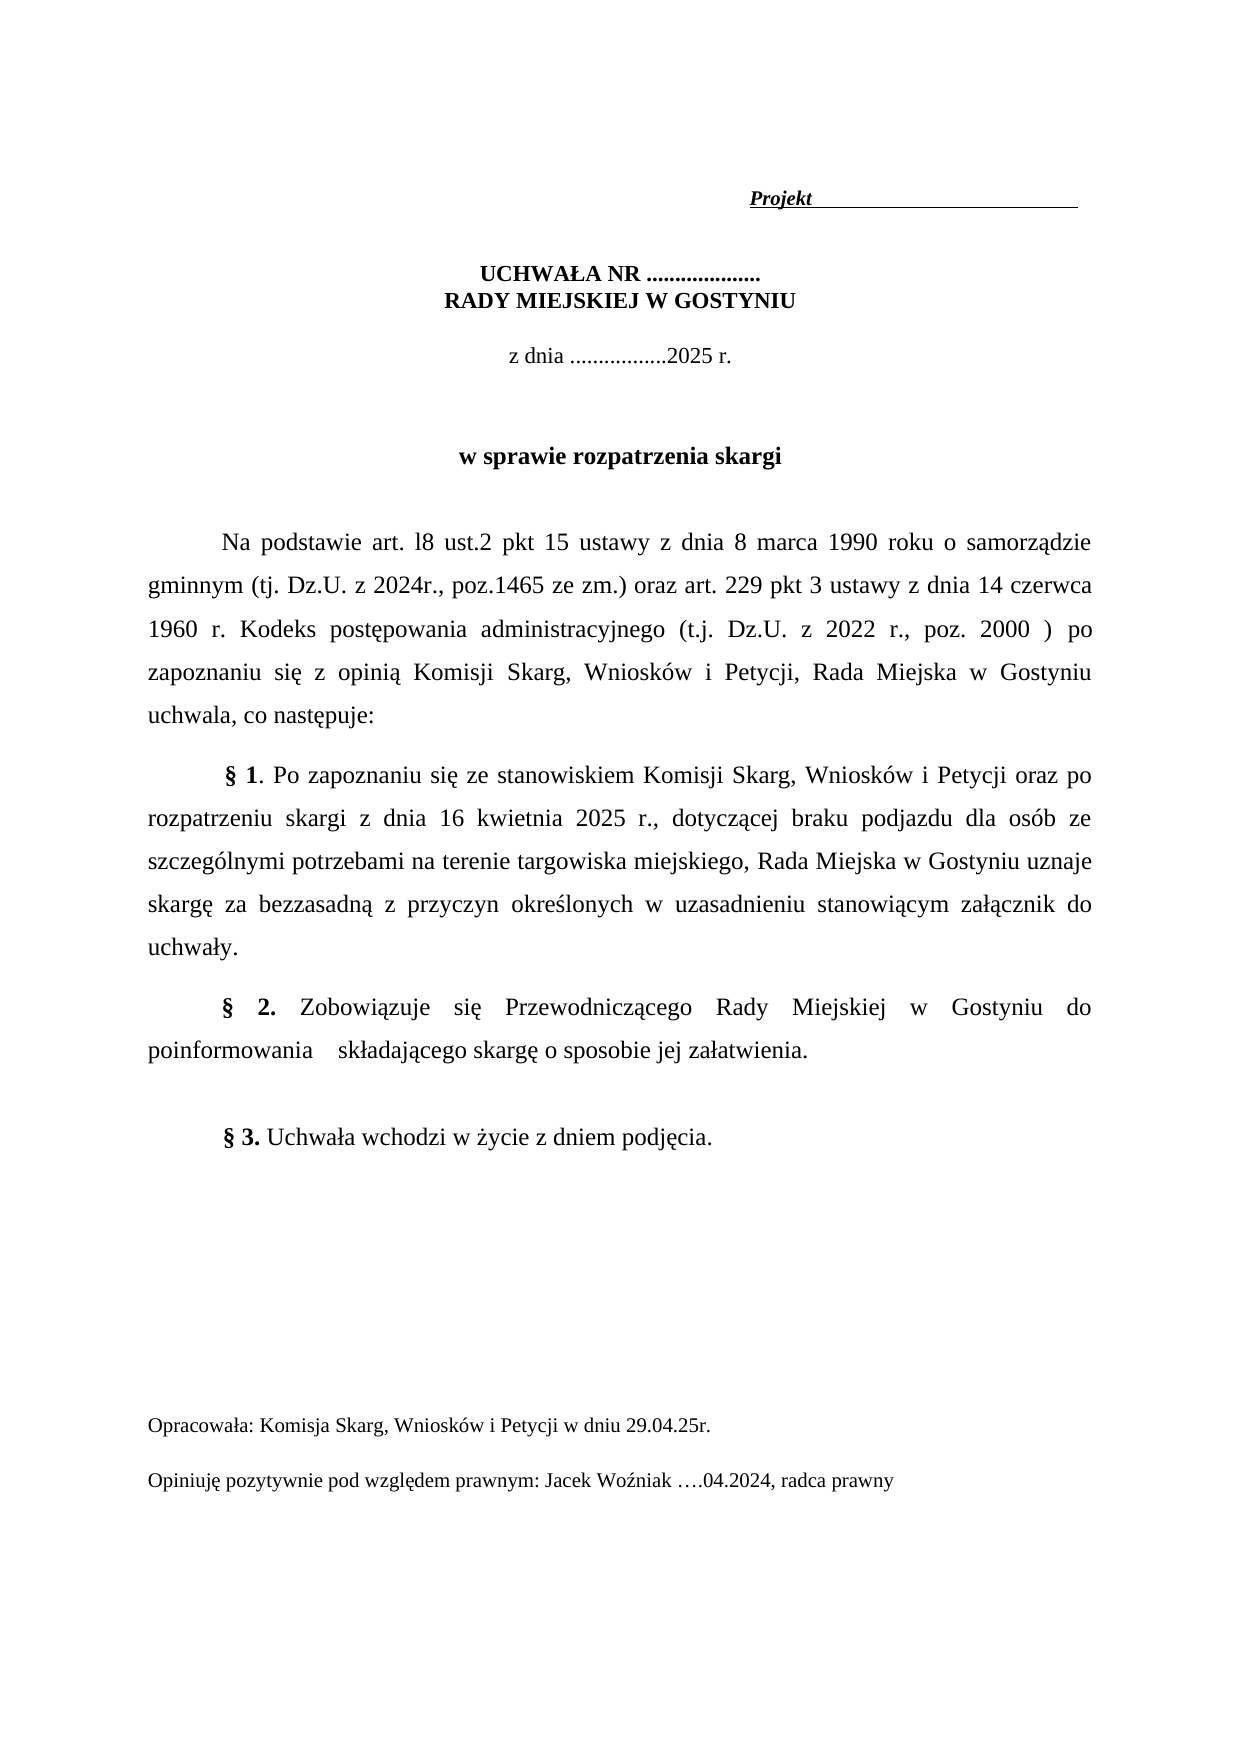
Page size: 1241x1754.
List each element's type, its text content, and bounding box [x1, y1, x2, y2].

text z dnia .................2025 r. [148, 342, 1093, 369]
table_header Projekt [148, 148, 1093, 234]
text Na podstawie art. l8 ust.2 pkt 15 ustawy z dnia 8 marca 1990 roku o samorządzie gminnym (tj. Dz.U. z 2024r., poz.1465 ze zm.) oraz art. 229 pkt 3 ustawy z dnia 14 czerwca 1960 r. Kodeks postępowania administracyjnego (t.j. Dz.U. z 2022 r., poz. 2000 ) po zapoznaniu się z opinią Komisji Skarg, Wniosków i Petycji, Rada Miejska w Gostyniu uchwala, co następuje: [148, 527, 1093, 729]
text § 1. Po zapoznaniu się ze stanowiskiem Komisji Skarg, Wniosków i Petycji oraz po rozpatrzeniu skargi z dnia 16 kwietnia 2025 r., dotyczącej braku podjazdu dla osób ze szczególnymi potrzebami na terenie targowiska miejskiego, Rada Miejska w Gostyniu uznaje skargę za bezzasadną z przyczyn określonych w uzasadnieniu stanowiącym załącznik do uchwały. [148, 760, 1093, 961]
text Opracowała: Komisja Skarg, Wniosków i Petycji w dniu 29.04.25r. [148, 1413, 1093, 1437]
text Opiniuję pozytywnie pod względem prawnym: Jacek Woźniak ….04.2024, radca prawny [148, 1468, 1093, 1492]
text § 2. Zobowiązuje się Przewodniczącego Rady Miejskiej w Gostyniu do poinformowania składającego skargę o sposobie jej załatwienia. [148, 992, 1093, 1064]
text Uchwała Nr .................... Rady Miejskiej w Gostyniu [148, 261, 1093, 313]
text § 3. Uchwała wchodzi w życie z dniem podjęcia. [148, 1122, 1093, 1150]
text w sprawie rozpatrzenia skargi [148, 441, 1093, 470]
